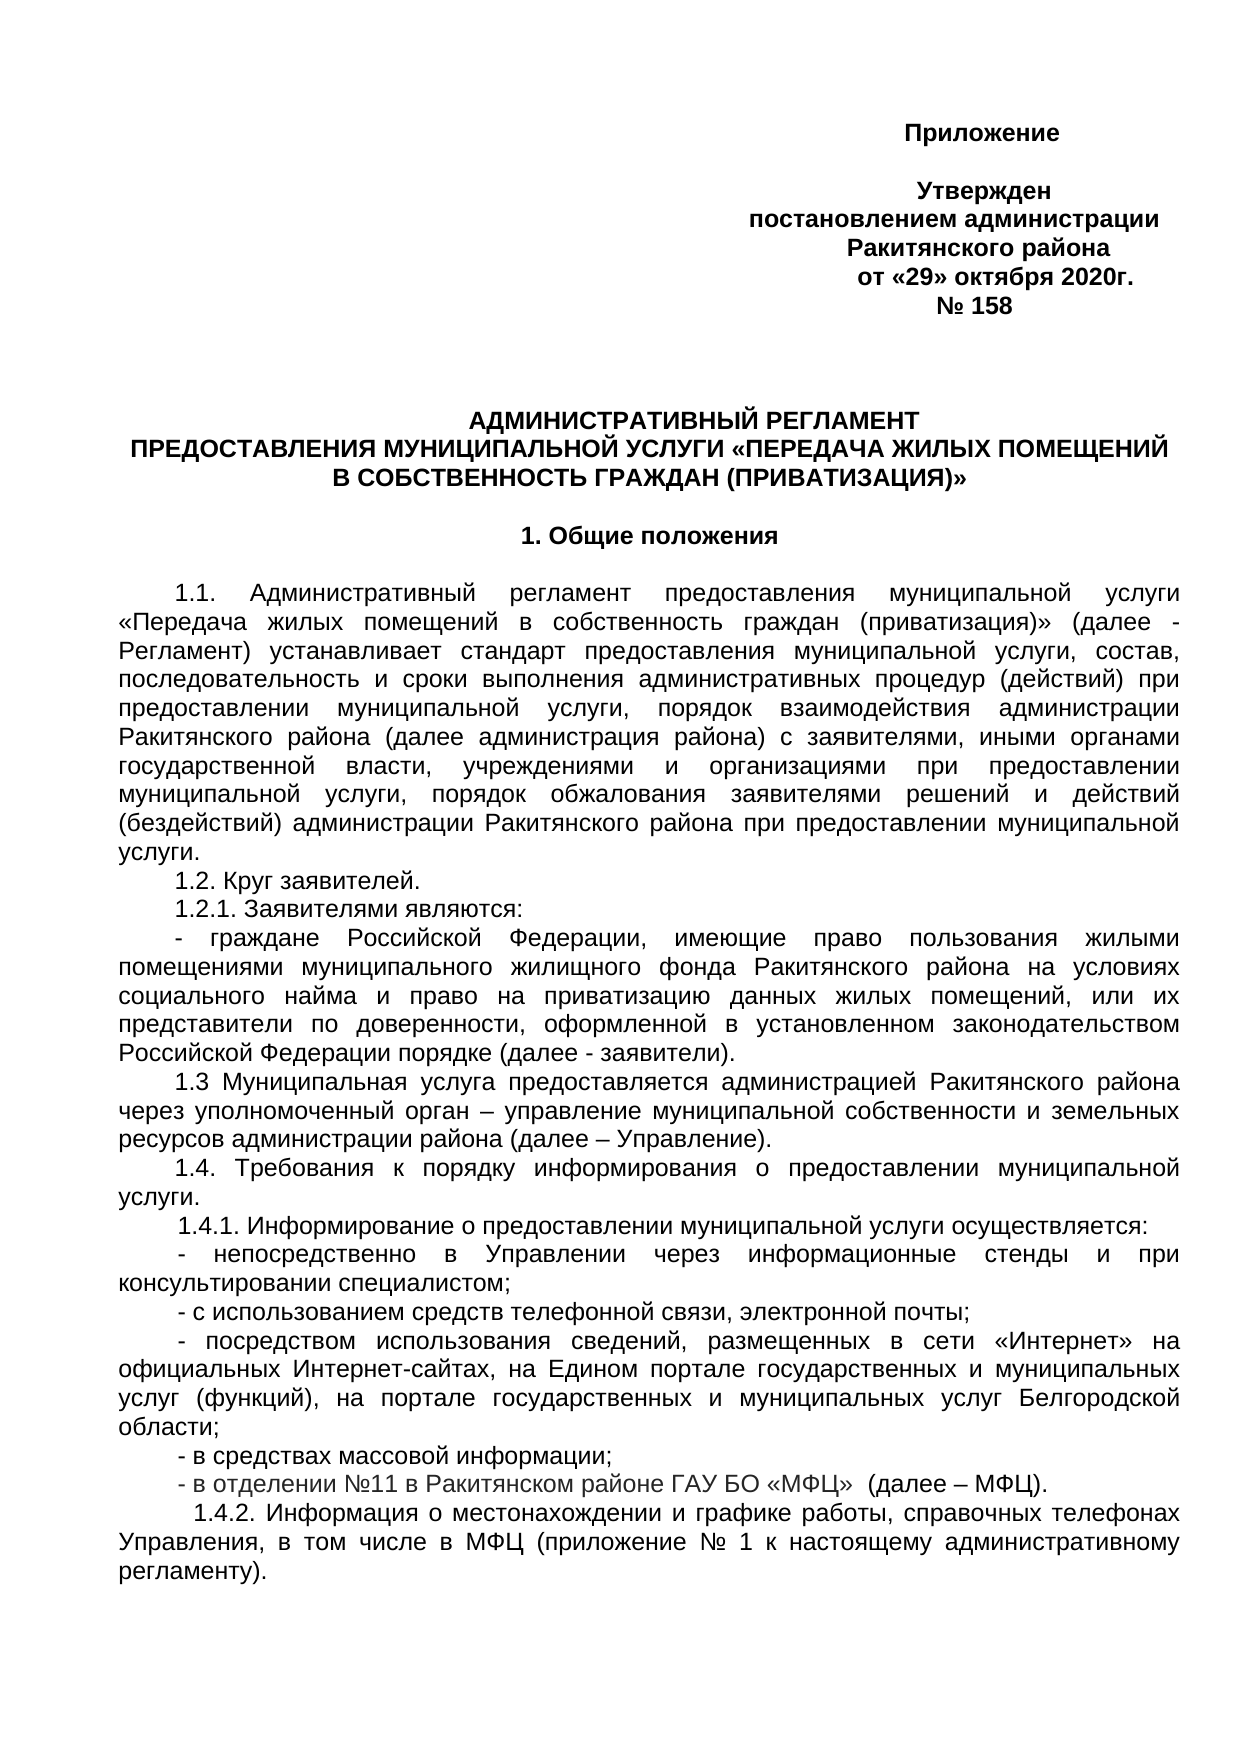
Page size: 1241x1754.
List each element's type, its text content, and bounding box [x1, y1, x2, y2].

title 1. Общие положения [118, 521, 1181, 549]
text - непосредственно в Управлении через информационные стенды и при консультировании специалистом; [118, 1239, 1181, 1297]
text - с использованием средств телефонной связи, электронной почты; [118, 1297, 1181, 1326]
title № 158 [118, 291, 1181, 319]
text 1.4.2. Информация о местонахождении и графике работы, справочных телефонах Управления, в том числе в МФЦ (приложение № 1 к настоящему административному регламенту). [118, 1498, 1181, 1584]
title постановлением администрации [118, 204, 1181, 233]
text - граждане Российской Федерации, имеющие право пользования жилыми помещениями муниципального жилищного фонда Ракитянского района на условиях социального найма и право на приватизацию данных жилых помещений, или их представители по доверенности, оформленной в установленном законодательством Российской Федерации порядке (далее - заявители). [118, 923, 1181, 1067]
text 1.1. Административный регламент предоставления муниципальной услуги «Передача жилых помещений в собственность граждан (приватизация)» (далее - Регламент) устанавливает стандарт предоставления муниципальной услуги, состав, последовательность и сроки выполнения административных процедур (действий) при предоставлении муниципальной услуги, порядок взаимодействия администрации Ракитянского района (далее администрация района) с заявителями, иными органами государственной власти, учреждениями и организациями при предоставлении муниципальной услуги, порядок обжалования заявителями решений и действий (бездействий) администрации Ракитянского района при предоставлении муниципальной услуги. [118, 578, 1181, 866]
title Приложение [118, 118, 1181, 147]
text 1.4.1. Информирование о предоставлении муниципальной услуги осуществляется: [118, 1211, 1181, 1239]
title Утвержден [118, 176, 1181, 204]
text 1.2. Круг заявителей. [118, 866, 1181, 894]
text 1.2.1. Заявителями являются: [118, 894, 1181, 923]
title ПРЕДОСТАВЛЕНИЯ МУНИЦИПАЛЬНОЙ УСЛУГИ «ПЕРЕДАЧА ЖИЛЫХ ПОМЕЩЕНИЙ В СОБСТВЕННОСТЬ ГРАЖДАН (ПРИВАТИЗАЦИЯ)» [118, 434, 1181, 492]
text - в средствах массовой информации; [118, 1441, 1181, 1469]
text - посредством использования сведений, размещенных в сети «Интернет» на официальных Интернет-сайтах, на Едином портале государственных и муниципальных услуг (функций), на портале государственных и муниципальных услуг Белгородской области; [118, 1326, 1181, 1441]
text - в отделении №11 в Ракитянском районе ГАУ БО «МФЦ» (далее – МФЦ). [118, 1469, 1181, 1498]
text 1.3 Муниципальная услуга предоставляется администрацией Ракитянского района через уполномоченный орган – управление муниципальной собственности и земельных ресурсов администрации района (далее – Управление). [118, 1067, 1181, 1153]
text 1.4. Требования к порядку информирования о предоставлении муниципальной услуги. [118, 1153, 1181, 1211]
title от «29» октября 2020г. [118, 262, 1181, 291]
title АДМИНИСТРАТИВНЫЙ РЕГЛАМЕНТ [118, 406, 1181, 434]
title Ракитянского района [118, 233, 1181, 262]
